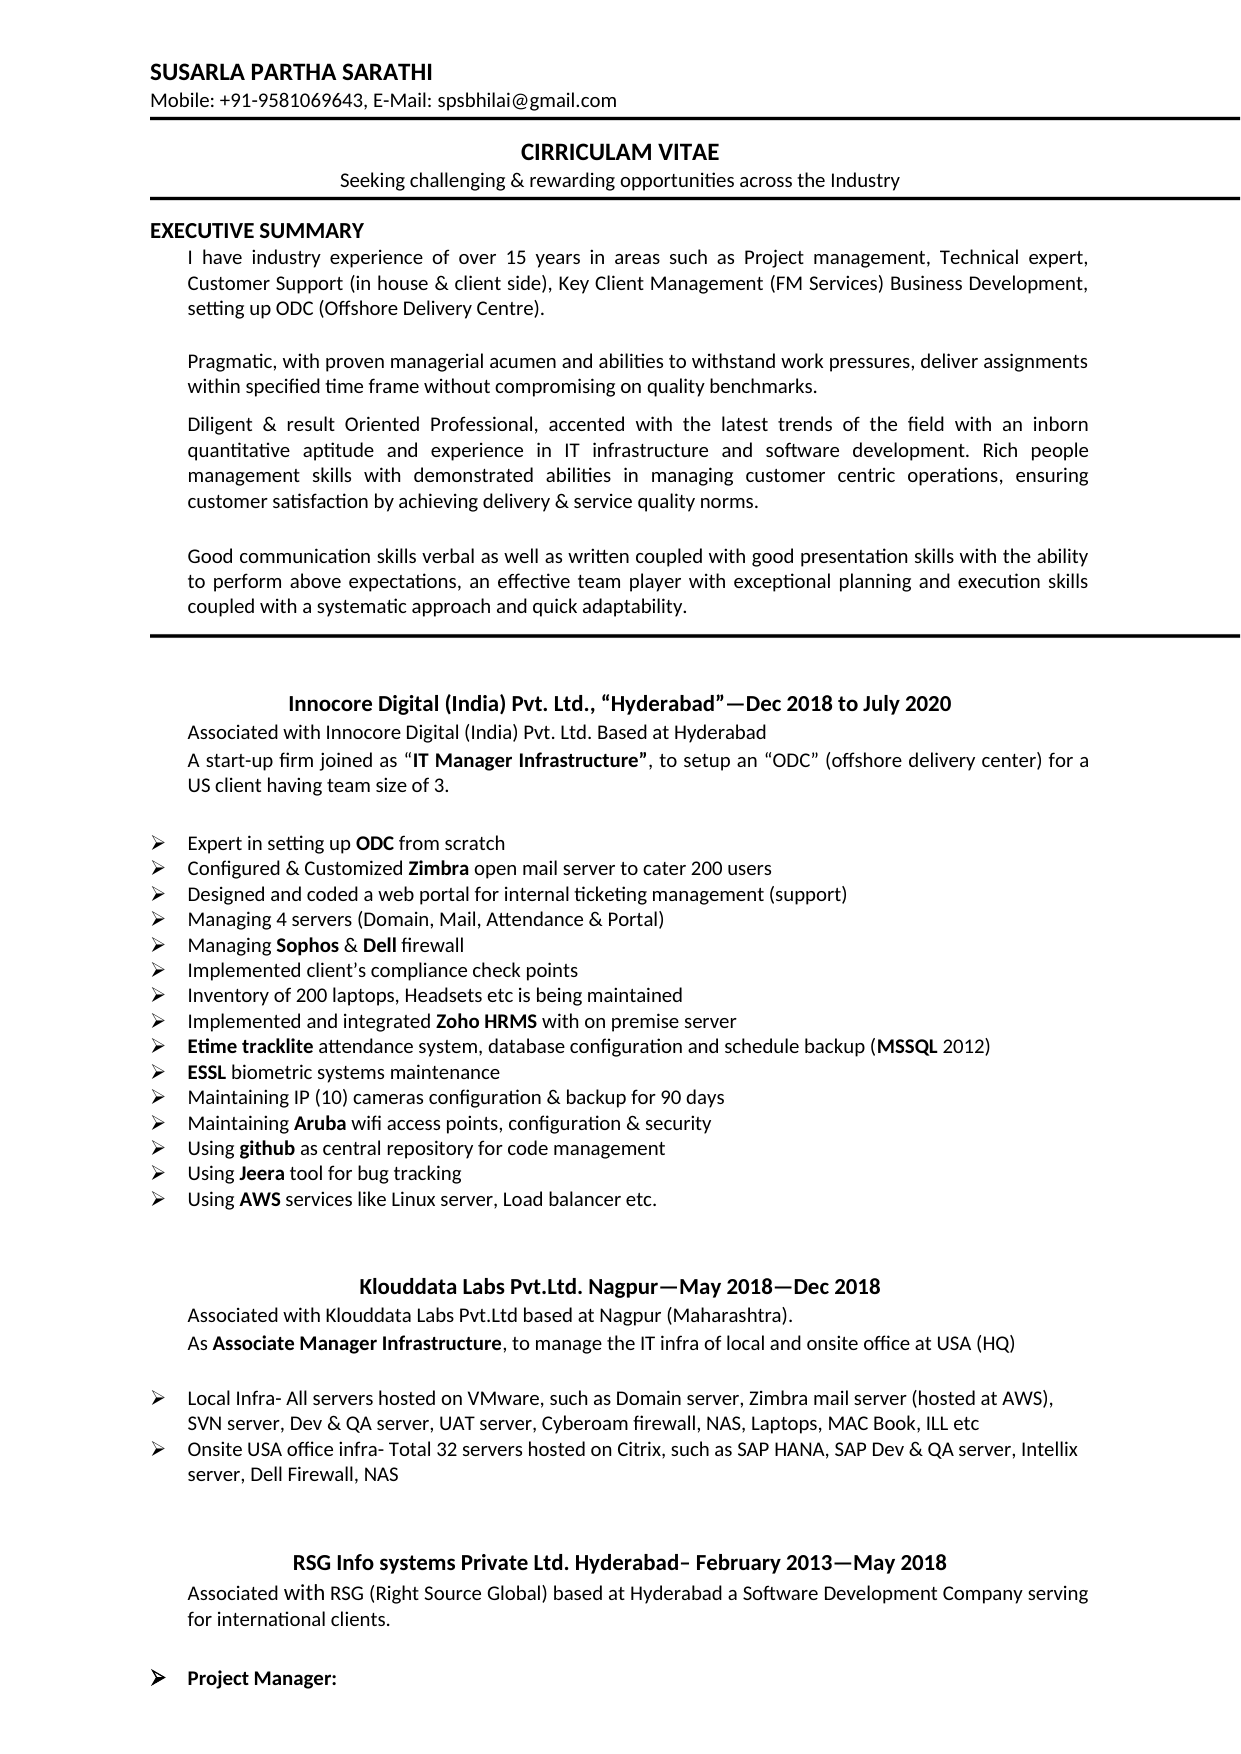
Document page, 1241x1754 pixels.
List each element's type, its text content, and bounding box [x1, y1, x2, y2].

list Inventory of 200 laptops, Headsets etc is being maintained [150, 983, 1090, 1008]
picture [150, 192, 1241, 204]
picture [150, 629, 1241, 642]
list Local Infra- All servers hosted on VMware, such as Domain server, Zimbra mail server (hosted at AWS), SVN server, Dev & QA server, UAT server, Cyberoam firewall, NAS, Laptops, MAC Book, ILL etc [150, 1385, 1090, 1436]
picture [150, 112, 1241, 124]
list Configured & Customized Zimbra open mail server to cater 200 users [150, 856, 1090, 881]
text Good communication skills verbal as well as written coupled with good presentation skills with the ability to perform above expectations, an effective team player with exceptional planning and execution skills coupled with a systematic approach and quick adaptability. [187, 543, 1090, 619]
text Associated with Innocore Digital (India) Pvt. Ltd. Based at Hyderabad [187, 719, 1090, 745]
list Implemented and integrated Zoho HRMS with on premise server [150, 1008, 1090, 1033]
text RSG Info systems Private Ltd. Hyderabad– February 2013—May 2018 [150, 1548, 1090, 1576]
list Using Jeera tool for bug tracking [150, 1161, 1090, 1186]
text A start-up firm joined as “IT Manager Infrastructure”, to setup an “ODC” (offshore delivery center) for a US client having team size of 3. [187, 747, 1090, 798]
list Using AWS services like Linux server, Load balancer etc. [150, 1186, 1090, 1211]
text Diligent & result Oriented Professional, accented with the latest trends of the field with an inborn quantitative aptitude and experience in IT infrastructure and software development. Rich people management skills with demonstrated abilities in managing customer centric operations, ensuring customer satisfaction by achieving delivery & service quality norms. [187, 412, 1090, 513]
list Onsite USA office infra- Total 32 servers hosted on Citrix, such as SAP HANA, SAP Dev & QA server, Intellix server, Dell Firewall, NAS [150, 1436, 1090, 1487]
text Mobile: +91-9581069643, E-Mail: spsbhilai@gmail.com [150, 87, 1090, 112]
text Cirriculam vitae [150, 136, 1090, 167]
list Using github as central repository for code management [150, 1135, 1090, 1161]
list Managing 4 servers (Domain, Mail, Attendance & Portal) [150, 906, 1090, 932]
list Maintaining Aruba wifi access points, configuration & security [150, 1110, 1090, 1135]
text Innocore Digital (India) Pvt. Ltd., “Hyderabad”—Dec 2018 to July 2020 [150, 689, 1090, 717]
text Pragmatic, with proven managerial acumen and abilities to withstand work pressures, deliver assignments within specified time frame without compromising on quality benchmarks. [187, 348, 1090, 399]
list Implemented client’s compliance check points [150, 957, 1090, 983]
text Associated with RSG (Right Source Global) based at Hyderabad a Software Development Company serving for international clients. [187, 1578, 1090, 1631]
text Seeking challenging & rewarding opportunities across the Industry [150, 167, 1090, 192]
list ESSL biometric systems maintenance [150, 1059, 1090, 1084]
list Managing Sophos & Dell firewall [150, 932, 1090, 957]
text Associated with Klouddata Labs Pvt.Ltd based at Nagpur (Maharashtra). [187, 1303, 1090, 1328]
list Etime tracklite attendance system, database configuration and schedule backup (MSSQL 2012) [150, 1033, 1090, 1059]
list Expert in setting up ODC from scratch [150, 830, 1090, 856]
list Project Manager: [150, 1665, 1090, 1690]
list Designed and coded a web portal for internal ticketing management (support) [150, 881, 1090, 906]
text I have industry experience of over 15 years in areas such as Project management, Technical expert, Customer Support (in house & client side), Key Client Management (FM Services) Business Development, setting up ODC (Offshore Delivery Centre). [187, 244, 1090, 321]
list Maintaining IP (10) cameras configuration & backup for 90 days [150, 1084, 1090, 1110]
text Klouddata Labs Pvt.Ltd. Nagpur—May 2018—Dec 2018 [150, 1272, 1090, 1301]
title SUSARLA Partha SaRAthi [150, 56, 1090, 87]
text As Associate Manager Infrastructure, to manage the IT infra of local and onsite office at USA (HQ) [187, 1330, 1090, 1356]
text EXECUTIVE SUMMARY [150, 216, 1090, 244]
